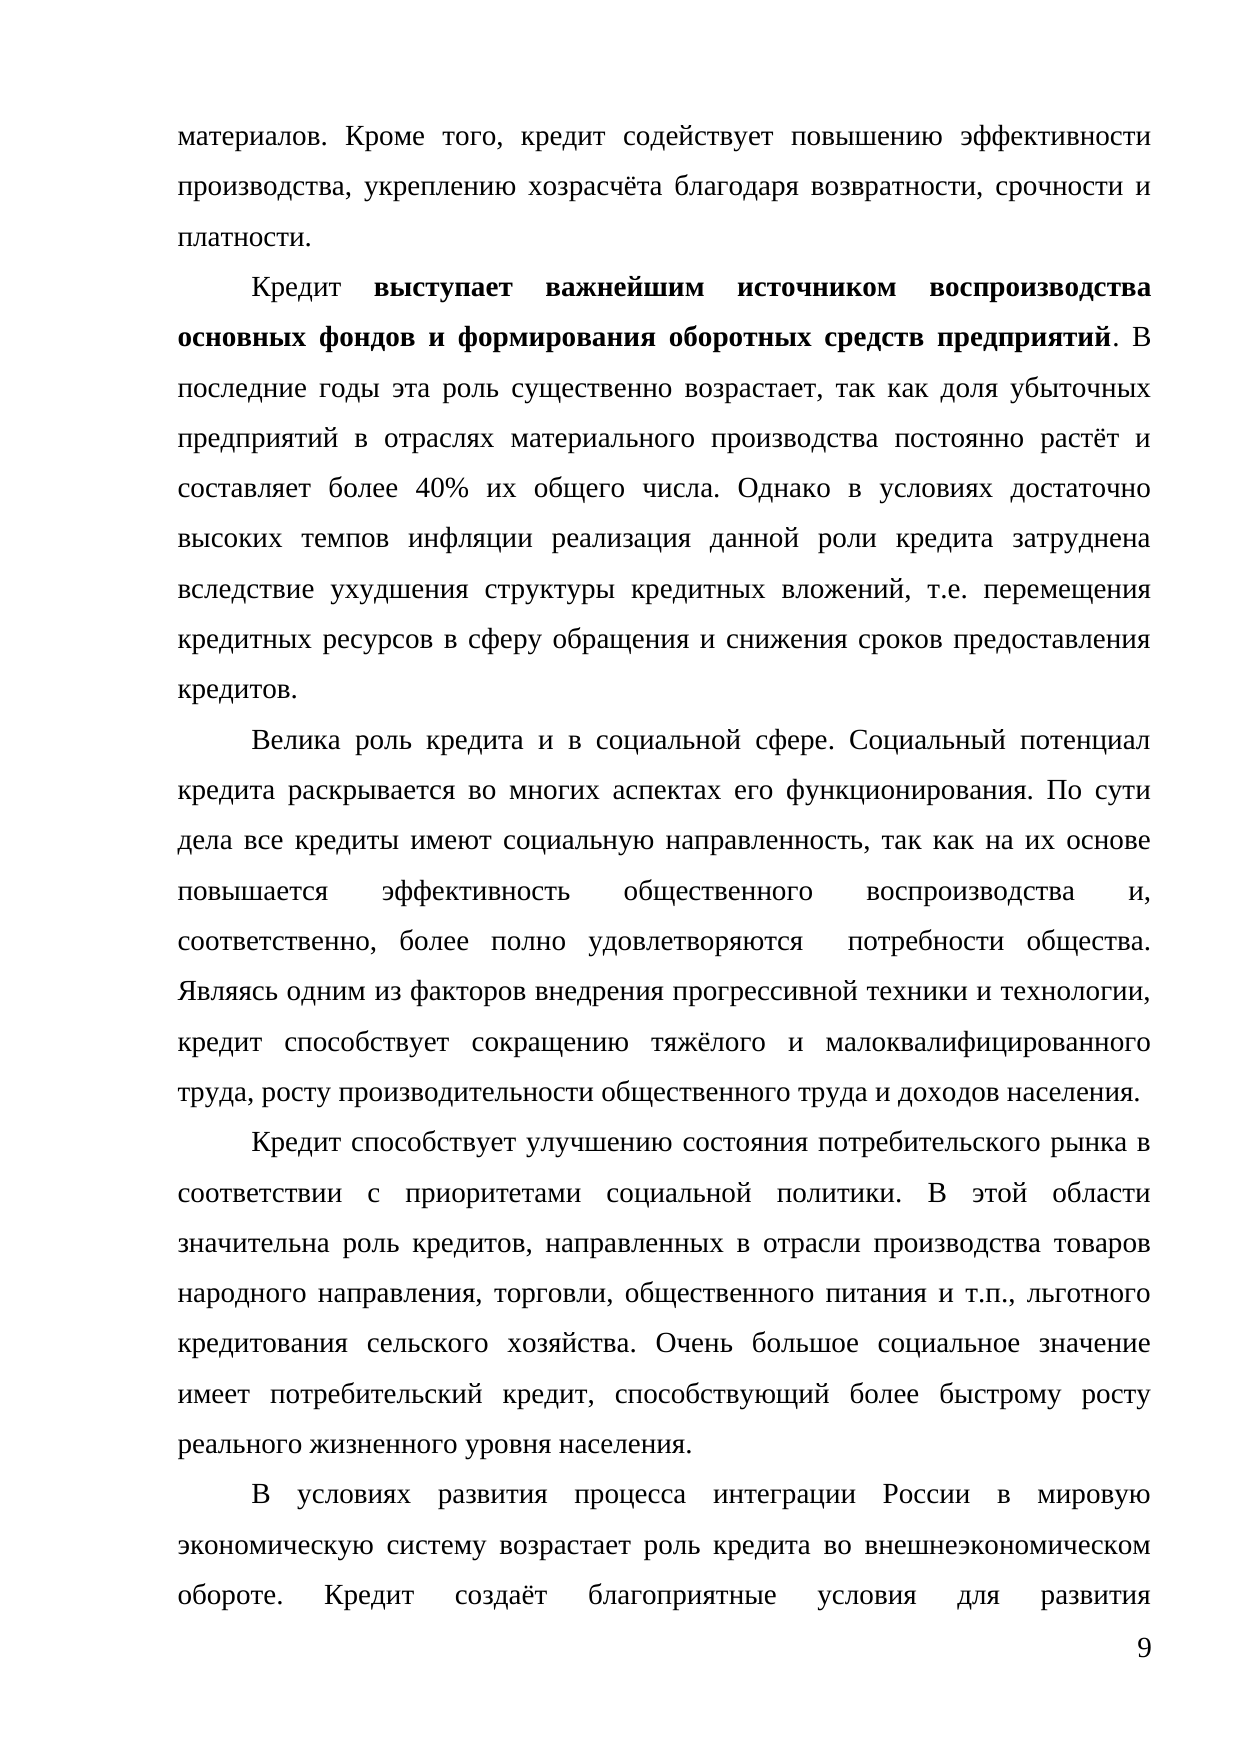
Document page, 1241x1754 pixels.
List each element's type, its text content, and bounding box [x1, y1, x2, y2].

text Кредит способствует улучшению состояния потребительского рынка в соответствии с приоритетами социальной политики. В этой области значительна роль кредитов, направленных в отрасли производства товаров народного направления, торговли, общественного питания и т.п., льготного кредитования сельского хозяйства. Очень большое социальное значение имеет потребительский кредит, способствующий более быстрому росту реального жизненного уровня населения. [177, 1124, 1152, 1460]
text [177, 1477, 1152, 1611]
text Велика роль кредита и в социальной сфере. Социальный потенциал кредита раскрывается во многих аспектах его функционирования. По сути дела все кредиты имеют социальную направленность, так как на их основе повышается эффективность общественного воспроизводства и, соответственно, более полно удовлетворяются потребности общества. Являясь одним из факторов внедрения прогрессивной техники и технологии, кредит способствует сокращению тяжёлого и малоквалифицированного труда, росту производительности общественного труда и доходов населения. [177, 722, 1152, 1108]
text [177, 118, 1152, 252]
text Кредит выступает важнейшим источником воспроизводства основных фондов и формирования оборотных средств предприятий. В последние годы эта роль существенно возрастает, так как доля убыточных предприятий в отраслях материального производства постоянно растёт и составляет более 40% их общего числа. Однако в условиях достаточно высоких темпов инфляции реализация данной роли кредита затруднена вследствие ухудшения структуры кредитных вложений, т.е. перемещения кредитных ресурсов в сферу обращения и снижения сроков предоставления кредитов. [177, 269, 1152, 705]
